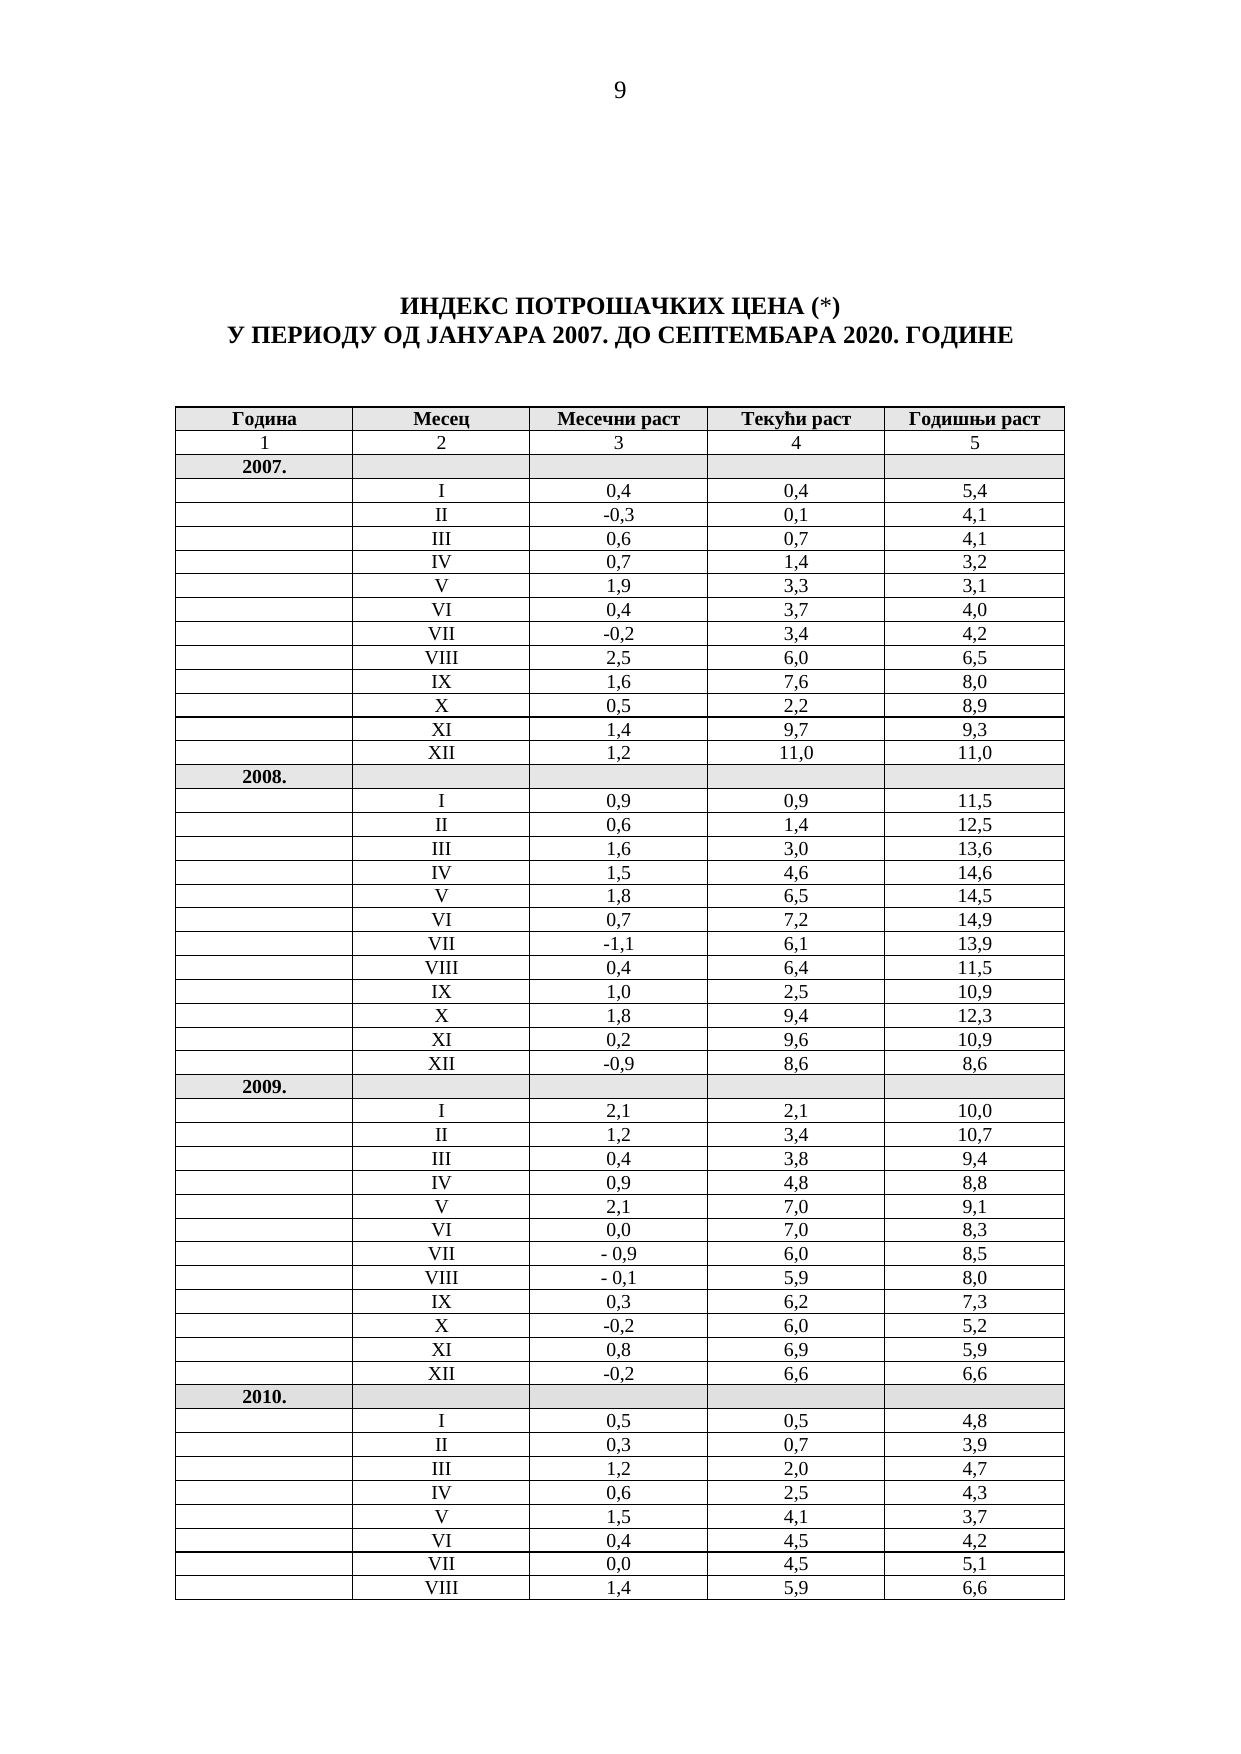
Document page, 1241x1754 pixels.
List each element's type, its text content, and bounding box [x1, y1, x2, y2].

table_cell 1,6 [530, 837, 707, 859]
table_cell 2,0 [708, 1457, 884, 1480]
table_cell -0,2 [530, 622, 707, 645]
table_cell 2007. [176, 455, 352, 478]
table_cell 0,3 [530, 1290, 707, 1313]
table_cell [530, 1075, 707, 1098]
table_cell 9,7 [708, 718, 884, 740]
table_cell 6,1 [708, 932, 884, 955]
table_cell [176, 789, 352, 812]
table_cell [176, 574, 352, 597]
table_cell 14,6 [885, 861, 1064, 883]
table_cell [353, 765, 529, 788]
table_cell 1,4 [530, 718, 707, 740]
table_cell [885, 765, 1064, 788]
text У ПЕРИОДУ ОД ЈАНУАРА 2007. ДО СЕПТЕМБАРА 2020. ГОДИНЕ [148, 320, 1093, 349]
table_cell 4,2 [885, 622, 1064, 645]
table_cell 11,0 [708, 741, 884, 764]
table_cell 0,1 [708, 503, 884, 526]
table_cell 4,1 [885, 503, 1064, 526]
table_cell II [353, 1433, 529, 1456]
table_cell 1,5 [530, 861, 707, 883]
table_cell - 0,9 [530, 1242, 707, 1265]
table_cell IV [353, 861, 529, 883]
table_cell 2,1 [530, 1195, 707, 1217]
table_cell 3,9 [885, 1433, 1064, 1456]
table_cell 5,1 [885, 1553, 1064, 1575]
table_cell 12,5 [885, 813, 1064, 836]
table_cell 0,0 [530, 1219, 707, 1241]
table_cell 0,4 [530, 1529, 707, 1551]
table_cell 4,7 [885, 1457, 1064, 1480]
table_cell [176, 646, 352, 669]
table_cell [176, 1314, 352, 1337]
table_cell VI [353, 1219, 529, 1241]
table_cell 2009. [176, 1075, 352, 1098]
table_cell 0,0 [530, 1553, 707, 1575]
table_cell 1 [176, 431, 352, 454]
table_cell 4,6 [708, 861, 884, 883]
table_cell 4,5 [708, 1529, 884, 1551]
table_cell 1,4 [530, 1576, 707, 1599]
table_cell 2,5 [708, 980, 884, 1003]
table_cell 5,2 [885, 1314, 1064, 1337]
table_cell III [353, 1147, 529, 1170]
table_cell [176, 932, 352, 955]
table_cell 4 [708, 431, 884, 454]
table_cell -0,3 [530, 503, 707, 526]
table_cell IX [353, 1290, 529, 1313]
table_cell 0,9 [530, 1171, 707, 1193]
table_cell III [353, 527, 529, 549]
table_cell 1,9 [530, 574, 707, 597]
table_cell [176, 1409, 352, 1432]
table_cell 0,4 [530, 479, 707, 502]
table_cell 1,6 [530, 670, 707, 693]
table_cell 9,4 [708, 1004, 884, 1027]
table_cell [176, 861, 352, 883]
table_cell 10,7 [885, 1123, 1064, 1146]
table_cell 14,5 [885, 885, 1064, 907]
table_cell VIII [353, 956, 529, 979]
table_cell XII [353, 741, 529, 764]
table_cell [176, 837, 352, 859]
table_cell [176, 1338, 352, 1361]
table_cell 4,8 [708, 1171, 884, 1193]
table_cell 0,7 [530, 908, 707, 931]
table_cell 8,6 [885, 1051, 1064, 1074]
table_cell XI [353, 1028, 529, 1050]
table_cell 4,8 [885, 1409, 1064, 1432]
table_cell IX [353, 980, 529, 1003]
table_cell 10,0 [885, 1099, 1064, 1122]
table_cell 0,5 [530, 694, 707, 716]
table_cell [176, 1362, 352, 1384]
table_cell 3,2 [885, 551, 1064, 573]
table_cell 11,5 [885, 956, 1064, 979]
table_cell 12,3 [885, 1004, 1064, 1027]
table_cell [176, 1242, 352, 1265]
table_cell 11,0 [885, 741, 1064, 764]
table_cell [176, 1123, 352, 1146]
table_cell [530, 1385, 707, 1408]
table_cell 0,5 [708, 1409, 884, 1432]
table_cell [708, 455, 884, 478]
table_cell 4,3 [885, 1481, 1064, 1504]
table_cell 3,8 [708, 1147, 884, 1170]
table_cell 10,9 [885, 1028, 1064, 1050]
table_cell [353, 1075, 529, 1098]
table_cell IV [353, 1481, 529, 1504]
table_cell 3 [530, 431, 707, 454]
table_cell V [353, 574, 529, 597]
table_cell X [353, 694, 529, 716]
table_cell VII [353, 932, 529, 955]
table_cell 3,1 [885, 574, 1064, 597]
table_cell -0,2 [530, 1362, 707, 1384]
table_cell 6,6 [885, 1576, 1064, 1599]
table_cell 0,6 [530, 527, 707, 549]
table_cell 1,2 [530, 1457, 707, 1480]
table_cell [176, 1576, 352, 1599]
table_cell [176, 813, 352, 836]
table_cell 3,3 [708, 574, 884, 597]
table_cell 6,0 [708, 646, 884, 669]
table_cell 1,8 [530, 1004, 707, 1027]
table_cell 7,2 [708, 908, 884, 931]
table_cell 4,2 [885, 1529, 1064, 1551]
table_cell 8,0 [885, 670, 1064, 693]
table_cell [176, 1481, 352, 1504]
table_header Месечни раст [530, 408, 707, 430]
table_cell 11,5 [885, 789, 1064, 812]
table_cell 2,2 [708, 694, 884, 716]
table_cell 4,0 [885, 598, 1064, 621]
table_cell 13,9 [885, 932, 1064, 955]
table_cell 0,3 [530, 1433, 707, 1456]
table_cell 0,9 [708, 789, 884, 812]
table_cell [176, 1266, 352, 1289]
table_cell 4,1 [885, 527, 1064, 549]
table_cell [353, 1385, 529, 1408]
table_cell 6,5 [885, 646, 1064, 669]
table_cell 1,4 [708, 551, 884, 573]
table_cell 8,0 [885, 1266, 1064, 1289]
table_cell 0,5 [530, 1409, 707, 1432]
table_cell 5,4 [885, 479, 1064, 502]
table_cell 6,5 [708, 885, 884, 907]
table_cell VII [353, 1553, 529, 1575]
table_cell 9,6 [708, 1028, 884, 1050]
table_cell X [353, 1004, 529, 1027]
table_cell [176, 670, 352, 693]
table_cell 8,3 [885, 1219, 1064, 1241]
table_cell 3,7 [885, 1505, 1064, 1527]
table_cell 0,4 [530, 1147, 707, 1170]
table_cell 9,3 [885, 718, 1064, 740]
table_cell 0,9 [530, 789, 707, 812]
table_cell [176, 694, 352, 716]
table_cell [708, 1075, 884, 1098]
table_cell I [353, 1409, 529, 1432]
table_cell [353, 455, 529, 478]
table_cell 14,9 [885, 908, 1064, 931]
table_cell 3,0 [708, 837, 884, 859]
table_cell [176, 1171, 352, 1193]
table_cell 1,4 [708, 813, 884, 836]
table_cell 8,5 [885, 1242, 1064, 1265]
table_cell IV [353, 551, 529, 573]
table_cell 0,4 [530, 956, 707, 979]
table_cell XI [353, 1338, 529, 1361]
table_cell [176, 1529, 352, 1551]
table_cell [885, 455, 1064, 478]
table_cell 6,0 [708, 1242, 884, 1265]
table_cell 4,5 [708, 1553, 884, 1575]
table_cell VI [353, 908, 529, 931]
table_cell II [353, 813, 529, 836]
table_cell 1,0 [530, 980, 707, 1003]
table_cell 8,8 [885, 1171, 1064, 1193]
table_cell 13,6 [885, 837, 1064, 859]
table_cell [176, 1433, 352, 1456]
table_cell XII [353, 1051, 529, 1074]
table_cell 2,1 [708, 1099, 884, 1122]
table_cell [530, 765, 707, 788]
table_cell VIII [353, 1266, 529, 1289]
table_cell V [353, 1505, 529, 1527]
table_cell 5,9 [708, 1576, 884, 1599]
table_cell 7,6 [708, 670, 884, 693]
table_cell 3,4 [708, 1123, 884, 1146]
table_cell [176, 980, 352, 1003]
table_cell [176, 622, 352, 645]
table_cell 7,0 [708, 1195, 884, 1217]
table_cell 6,6 [708, 1362, 884, 1384]
table_cell IX [353, 670, 529, 693]
table_cell 6,9 [708, 1338, 884, 1361]
table_cell 7,0 [708, 1219, 884, 1241]
table_cell [885, 1075, 1064, 1098]
table_cell [176, 1099, 352, 1122]
table_cell 0,7 [530, 551, 707, 573]
table_cell [176, 1457, 352, 1480]
table_cell III [353, 1457, 529, 1480]
table_header Година [176, 408, 352, 430]
table_cell II [353, 1123, 529, 1146]
table_cell II [353, 503, 529, 526]
table_cell I [353, 789, 529, 812]
table_cell 2 [353, 431, 529, 454]
table_cell [176, 1051, 352, 1074]
table_cell 6,6 [885, 1362, 1064, 1384]
table_cell 1,8 [530, 885, 707, 907]
table_cell [176, 741, 352, 764]
table_cell I [353, 1099, 529, 1122]
table_cell IV [353, 1171, 529, 1193]
text ИНДЕКС ПОТРОШАЧКИХ ЦЕНА (*) [148, 291, 1093, 320]
table_cell 3,7 [708, 598, 884, 621]
table_cell VII [353, 622, 529, 645]
table_cell 2,1 [530, 1099, 707, 1122]
table_cell 9,1 [885, 1195, 1064, 1217]
table_cell I [353, 479, 529, 502]
table_cell [176, 479, 352, 502]
table_cell 0,6 [530, 1481, 707, 1504]
table_cell 0,4 [530, 598, 707, 621]
table_cell 5,9 [708, 1266, 884, 1289]
table_cell [176, 1505, 352, 1527]
table_cell V [353, 885, 529, 907]
table_header Месец [353, 408, 529, 430]
table_cell VIII [353, 646, 529, 669]
table_cell [176, 598, 352, 621]
table_cell 9,4 [885, 1147, 1064, 1170]
table_cell 1,5 [530, 1505, 707, 1527]
table_cell [176, 1004, 352, 1027]
table_header Годишњи раст [885, 408, 1064, 430]
table_cell [176, 908, 352, 931]
table_cell [176, 885, 352, 907]
table_cell 2,5 [530, 646, 707, 669]
table_cell XI [353, 718, 529, 740]
table_cell [176, 1147, 352, 1170]
table_cell 1,2 [530, 741, 707, 764]
table_cell 8,9 [885, 694, 1064, 716]
table_cell [530, 455, 707, 478]
table_cell 5 [885, 431, 1064, 454]
table_cell [176, 503, 352, 526]
table_cell 6,2 [708, 1290, 884, 1313]
table_cell 4,1 [708, 1505, 884, 1527]
table_cell [176, 1219, 352, 1241]
table_cell [885, 1385, 1064, 1408]
table_cell -0,2 [530, 1314, 707, 1337]
table_cell VI [353, 1529, 529, 1551]
table_cell - 0,1 [530, 1266, 707, 1289]
table_cell V [353, 1195, 529, 1217]
table_cell 6,4 [708, 956, 884, 979]
table_cell 0,8 [530, 1338, 707, 1361]
table_cell III [353, 837, 529, 859]
table_cell [176, 527, 352, 549]
table_cell VII [353, 1242, 529, 1265]
table_cell 10,9 [885, 980, 1064, 1003]
table_cell 0,2 [530, 1028, 707, 1050]
table_cell 1,2 [530, 1123, 707, 1146]
table_cell [176, 1195, 352, 1217]
table_cell [176, 551, 352, 573]
table_cell VIII [353, 1576, 529, 1599]
table_cell 0,4 [708, 479, 884, 502]
table_cell 2010. [176, 1385, 352, 1408]
table_cell 7,3 [885, 1290, 1064, 1313]
table_cell X [353, 1314, 529, 1337]
table_header Текући раст [708, 408, 884, 430]
table_cell [176, 1553, 352, 1575]
table_cell [708, 765, 884, 788]
table_cell -0,9 [530, 1051, 707, 1074]
table_cell 3,4 [708, 622, 884, 645]
table_cell 8,6 [708, 1051, 884, 1074]
table_cell -1,1 [530, 932, 707, 955]
table_cell 5,9 [885, 1338, 1064, 1361]
table_cell XII [353, 1362, 529, 1384]
table_cell 2,5 [708, 1481, 884, 1504]
table_cell [176, 1028, 352, 1050]
table_cell 0,7 [708, 1433, 884, 1456]
table_cell [176, 1290, 352, 1313]
table_cell 0,7 [708, 527, 884, 549]
table_cell [708, 1385, 884, 1408]
table_cell 2008. [176, 765, 352, 788]
table_cell [176, 956, 352, 979]
table_cell 0,6 [530, 813, 707, 836]
table_cell VI [353, 598, 529, 621]
table_cell 6,0 [708, 1314, 884, 1337]
table_cell [176, 718, 352, 740]
